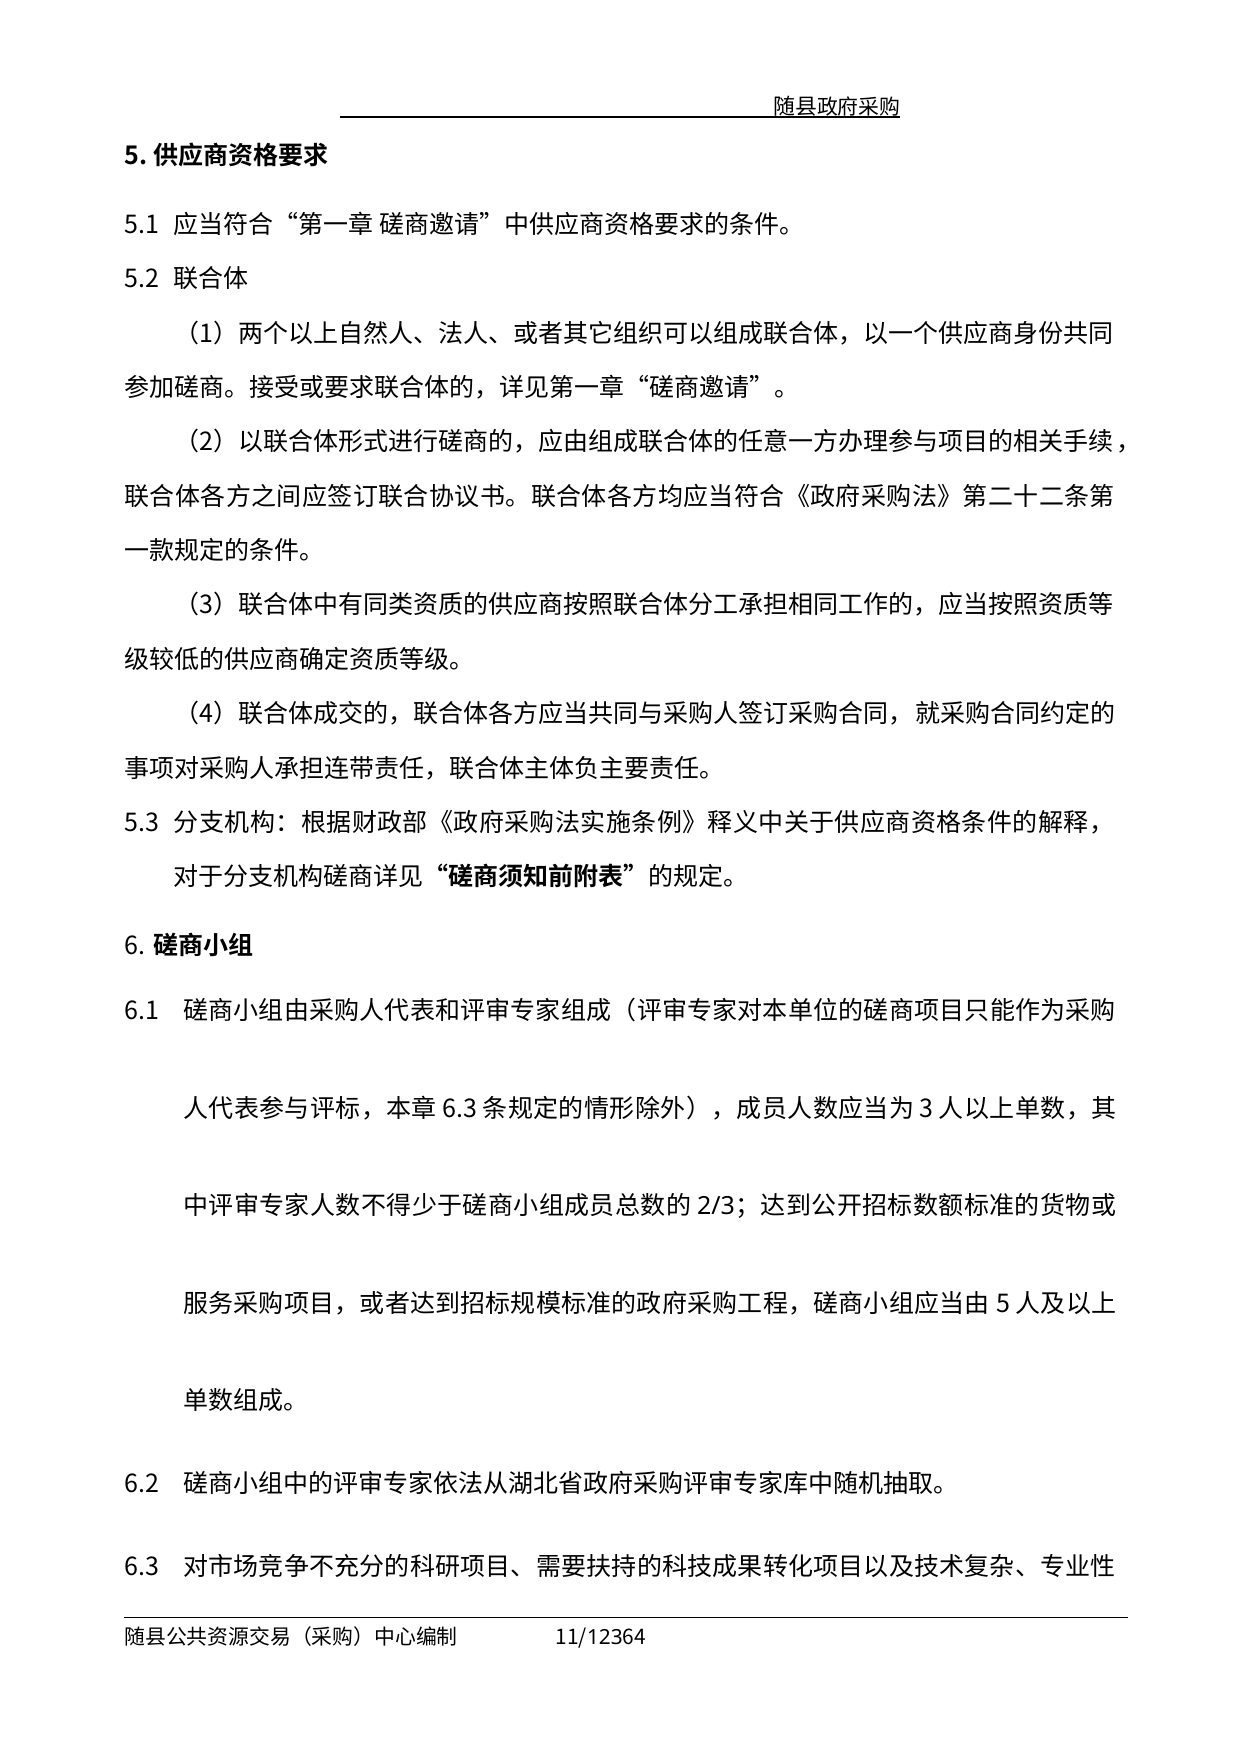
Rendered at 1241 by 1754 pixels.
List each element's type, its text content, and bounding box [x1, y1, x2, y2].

text （1）两个以上自然人、法人、或者其它组织可以组成联合体，以一个供应商身份共同参加磋商。接受或要求联合体的，详见第一章“磋商邀请”。 [124, 313, 1116, 404]
text （4）联合体成交的，联合体各方应当共同与采购人签订采购合同，就采购合同约定的事项对采购人承担连带责任，联合体主体负主要责任。 [124, 694, 1116, 784]
list 磋商小组 [124, 911, 1116, 976]
list 磋商小组中的评审专家依法从湖北省政府采购评审专家库中随机抽取。 [124, 1449, 1116, 1514]
text （3）联合体中有同类资质的供应商按照联合体分工承担相同工作的，应当按照资质等级较低的供应商确定资质等级。 [124, 585, 1116, 676]
list 分支机构：根据财政部《政府采购法实施条例》释义中关于供应商资格条件的解释，对于分支机构磋商详见“磋商须知前附表”的规定。 [124, 802, 1116, 893]
list 应当符合“第一章 磋商邀请”中供应商资格要求的条件。 [124, 204, 1116, 241]
text （2）以联合体形式进行磋商的，应由组成联合体的任意一方办理参与项目的相关手续，联合体各方之间应签订联合协议书。联合体各方均应当符合《政府采购法》第二十二条第一款规定的条件。 [124, 422, 1116, 567]
list 联合体 [124, 259, 1116, 295]
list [124, 1532, 1116, 1597]
list 供应商资格要求 [124, 121, 1116, 186]
list 磋商小组由采购人代表和评审专家组成（评审专家对本单位的磋商项目只能作为采购人代表参与评标，本章6.3条规定的情形除外），成员人数应当为3人以上单数，其中评审专家人数不得少于磋商小组成员总数的2/3；达到公开招标数额标准的货物或服务采购项目，或者达到招标规模标准的政府采购工程，磋商小组应当由5人及以上单数组成。 [124, 976, 1116, 1431]
